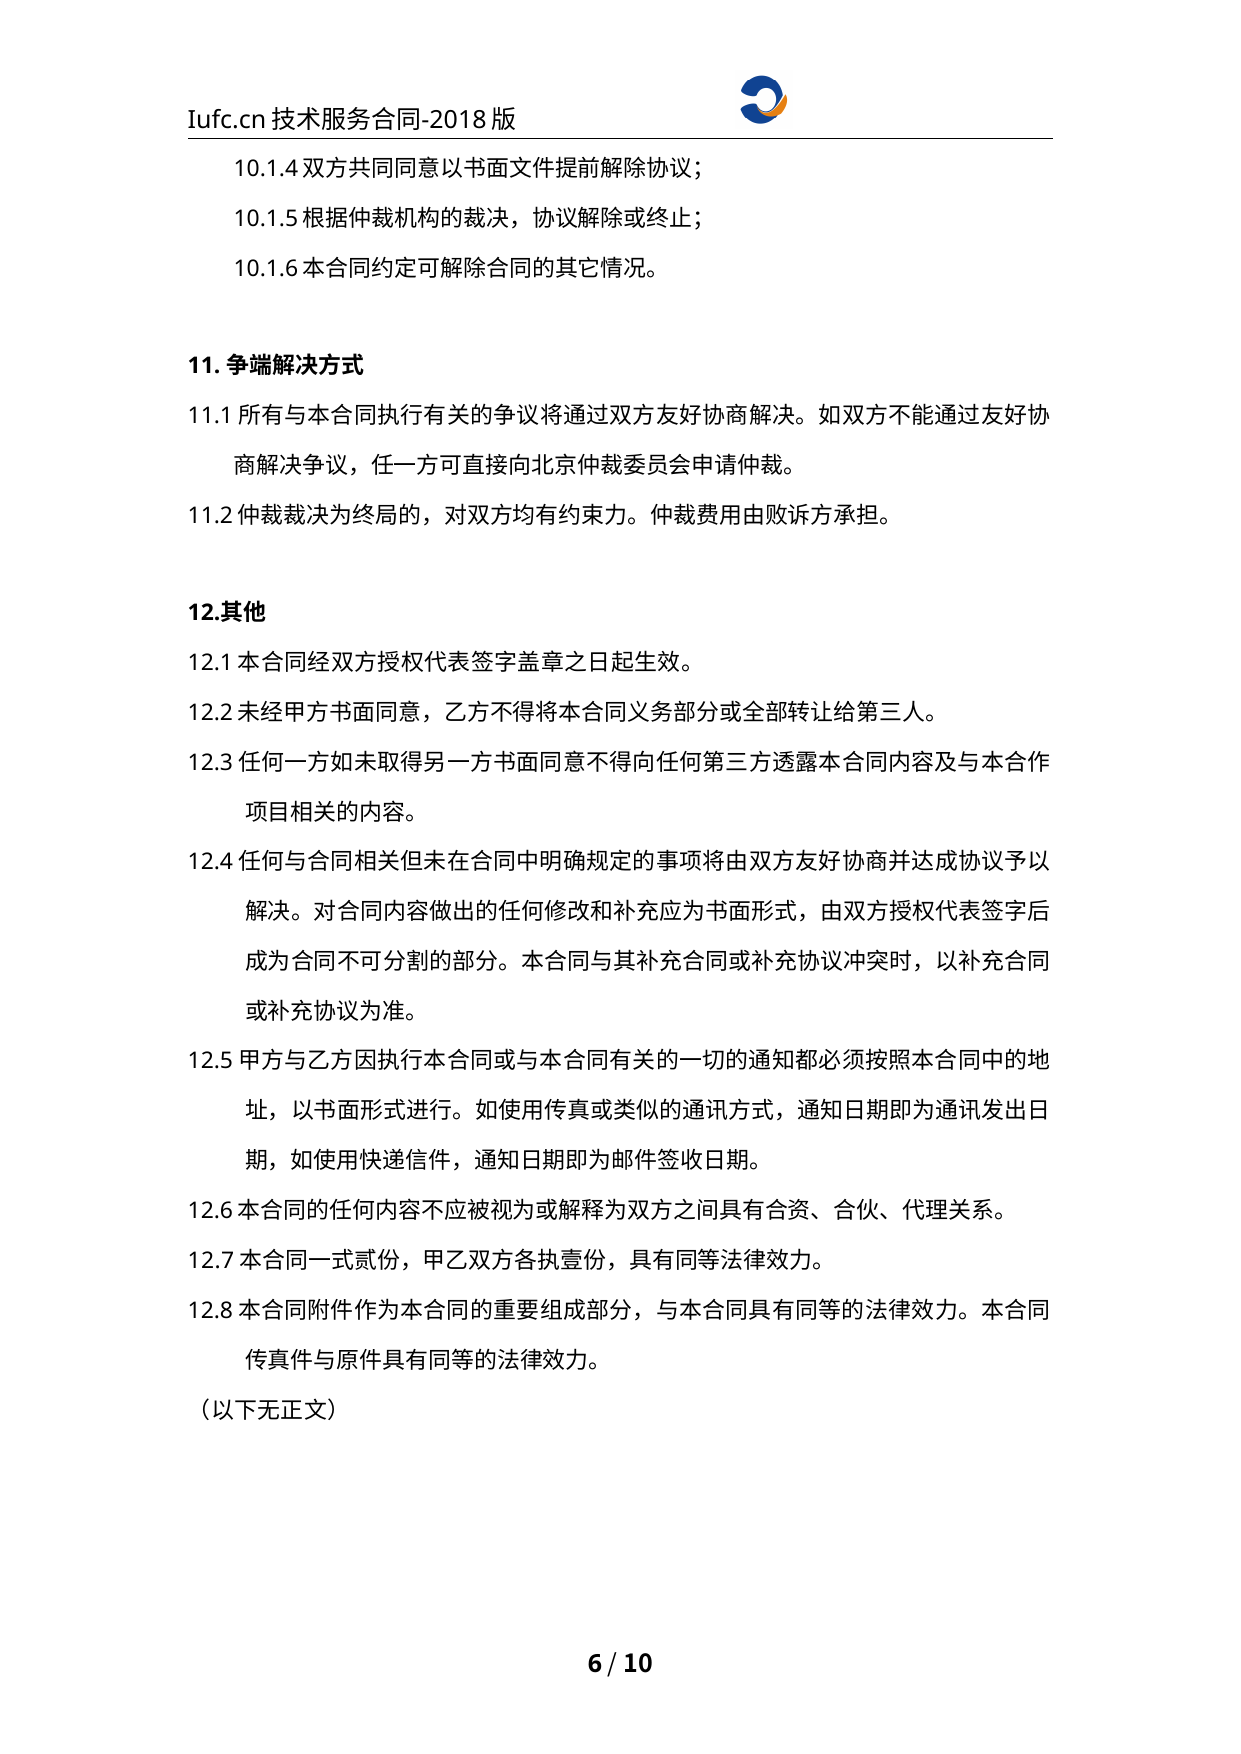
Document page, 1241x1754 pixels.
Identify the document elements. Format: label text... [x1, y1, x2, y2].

text 10.1.5根据仲裁机构的裁决，协议解除或终止； [187, 200, 1053, 233]
text 12.3任何一方如未取得另一方书面同意不得向任何第三方透露本合同内容及与本合作项目相关的内容。 [187, 743, 1053, 827]
text 12.5甲方与乙方因执行本合同或与本合同有关的一切的通知都必须按照本合同中的地址，以书面形式进行。如使用传真或类似的通讯方式，通知日期即为通讯发出日期，如使用快递信件，通知日期即为邮件签收日期。 [187, 1042, 1053, 1175]
picture [735, 70, 793, 129]
text 12.1本合同经双方授权代表签字盖章之日起生效。 [187, 643, 1053, 677]
text 12.其他 [187, 593, 1053, 627]
text 12.8本合同附件作为本合同的重要组成部分，与本合同具有同等的法律效力。本合同传真件与原件具有同等的法律效力。 [187, 1292, 1053, 1375]
text 12.6本合同的任何内容不应被视为或解释为双方之间具有合资、合伙、代理关系。 [187, 1192, 1053, 1225]
text 11. 争端解决方式 [187, 347, 1053, 380]
text （以下无正文） [187, 1392, 1053, 1425]
text 12.7本合同一式贰份，甲乙双方各执壹份，具有同等法律效力。 [187, 1242, 1053, 1275]
text 11.2仲裁裁决为终局的，对双方均有约束力。仲裁费用由败诉方承担。 [187, 497, 1053, 530]
text 11.1所有与本合同执行有关的争议将通过双方友好协商解决。如双方不能通过友好协商解决争议，任一方可直接向北京仲裁委员会申请仲裁。 [187, 397, 1053, 480]
text 12.4任何与合同相关但未在合同中明确规定的事项将由双方友好协商并达成协议予以解决。对合同内容做出的任何修改和补充应为书面形式，由双方授权代表签字后成为合同不可分割的部分。本合同与其补充合同或补充协议冲突时，以补充合同或补充协议为准。 [187, 843, 1053, 1026]
text 12.2未经甲方书面同意，乙方不得将本合同义务部分或全部转让给第三人。 [187, 693, 1053, 727]
text 10.1.6本合同约定可解除合同的其它情况。 [187, 250, 1053, 283]
text 10.1.4双方共同同意以书面文件提前解除协议； [187, 150, 1053, 183]
